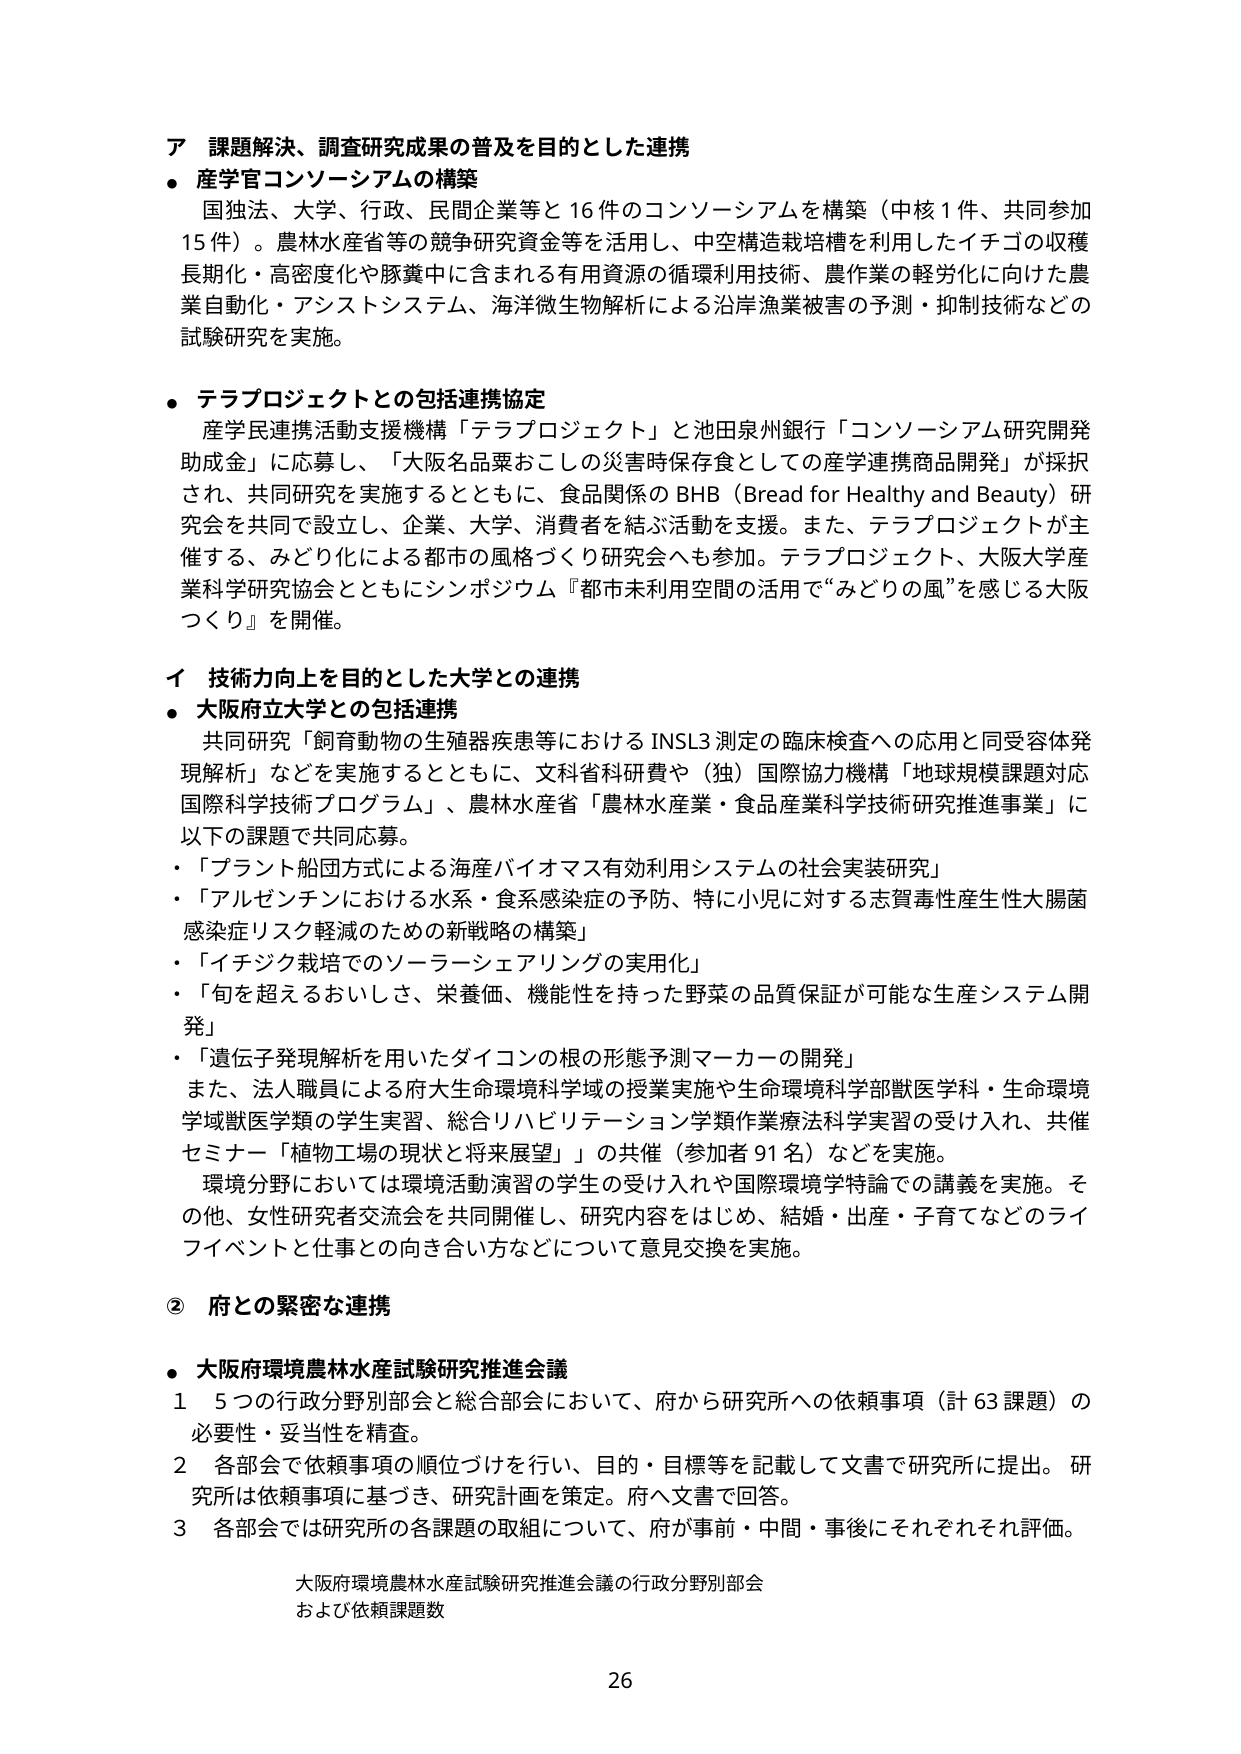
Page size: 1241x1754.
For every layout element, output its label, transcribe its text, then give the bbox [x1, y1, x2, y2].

text ● 大阪府立大学との包括連携 [148, 692, 1092, 724]
text また、法人職員による府大生命環境科学域の授業実施や生命環境科学部獣医学科・生命環境学域獣医学類の学生実習、総合リハビリテーション学類作業療法科学実習の受け入れ、共催セミナー「植物工場の現状と将来展望」」の共催（参加者91名）などを実施。 [181, 1072, 1092, 1167]
text イ 技術力向上を目的とした大学との連携 [148, 661, 1092, 692]
text ア 課題解決、調査研究成果の普及を目的とした連携 [148, 130, 1092, 162]
text ・「プラント船団方式による海産バイオマス有効利用システムの社会実装研究」 [166, 851, 1092, 882]
text 国独法、大学、行政、民間企業等と16件のコンソーシアムを構築（中核1件、共同参加15件）。農林水産省等の競争研究資金等を活用し、中空構造栽培槽を利用したイチゴの収穫長期化・高密度化や豚糞中に含まれる有用資源の循環利用技術、農作業の軽労化に向けた農業自動化・アシストシステム、海洋微生物解析による沿岸漁業被害の予測・抑制技術などの試験研究を実施。 [181, 193, 1092, 352]
text ３ 各部会では研究所の各課題の取組について、府が事前・中間・事後にそれぞれそれ評価。 [169, 1511, 1092, 1543]
text ● 産学官コンソーシアムの構築 [148, 162, 1092, 193]
text ・「遺伝子発現解析を用いたダイコンの根の形態予測マーカーの開発」 [166, 1041, 1092, 1072]
text 共同研究「飼育動物の生殖器疾患等におけるINSL3測定の臨床検査への応用と同受容体発現解析」などを実施するとともに、文科省科研費や（独）国際協力機構「地球規模課題対応国際科学技術プログラム」、農林水産省「農林水産業・食品産業科学技術研究推進事業」に以下の課題で共同応募。 [181, 724, 1092, 851]
text １ 5つの行政分野別部会と総合部会において、府から研究所への依頼事項（計63課題）の必要性・妥当性を精査。 [169, 1384, 1092, 1448]
text ・「イチジク栽培でのソーラーシェアリングの実用化」 [166, 946, 1092, 977]
text 大阪府環境農林水産試験研究推進会議の行政分野別部会 [210, 1568, 956, 1595]
text ２ 各部会で依頼事項の順位づけを行い、目的・目標等を記載して文書で研究所に提出。 研究所は依頼事項に基づき、研究計画を策定。府へ文書で回答。 [169, 1448, 1092, 1511]
text および依頼課題数 [210, 1595, 956, 1622]
text ● 大阪府環境農林水産試験研究推進会議 [148, 1352, 1092, 1384]
text 環境分野においては環境活動演習の学生の受け入れや国際環境学特論での講義を実施。その他、女性研究者交流会を共同開催し、研究内容をはじめ、結婚・出産・子育てなどのライフイベントと仕事との向き合い方などについて意見交換を実施。 [181, 1167, 1092, 1262]
text ● テラプロジェクトとの包括連携協定 [148, 382, 1092, 413]
text 産学民連携活動支援機構「テラプロジェクト」と池田泉州銀行「コンソーシアム研究開発助成金」に応募し、「大阪名品粟おこしの災害時保存食としての産学連携商品開発」が採択され、共同研究を実施するとともに、食品関係のBHB（Bread for Healthy and Beauty）研究会を共同で設立し、企業、大学、消費者を結ぶ活動を支援。また、テラプロジェクトが主催する、みどり化による都市の風格づくり研究会へも参加。テラプロジェクト、大阪大学産業科学研究協会とともにシンポジウム『都市未利用空間の活用で“みどりの風”を感じる大阪つくり』を開催。 [181, 413, 1092, 635]
text ② 府との緊密な連携 [148, 1288, 1092, 1321]
text ・「旬を超えるおいしさ、栄養価、機能性を持った野菜の品質保証が可能な生産システム開発」 [166, 977, 1092, 1041]
text ・「アルゼンチンにおける水系・食系感染症の予防、特に小児に対する志賀毒性産生性大腸菌感染症リスク軽減のための新戦略の構築」 [166, 882, 1092, 946]
